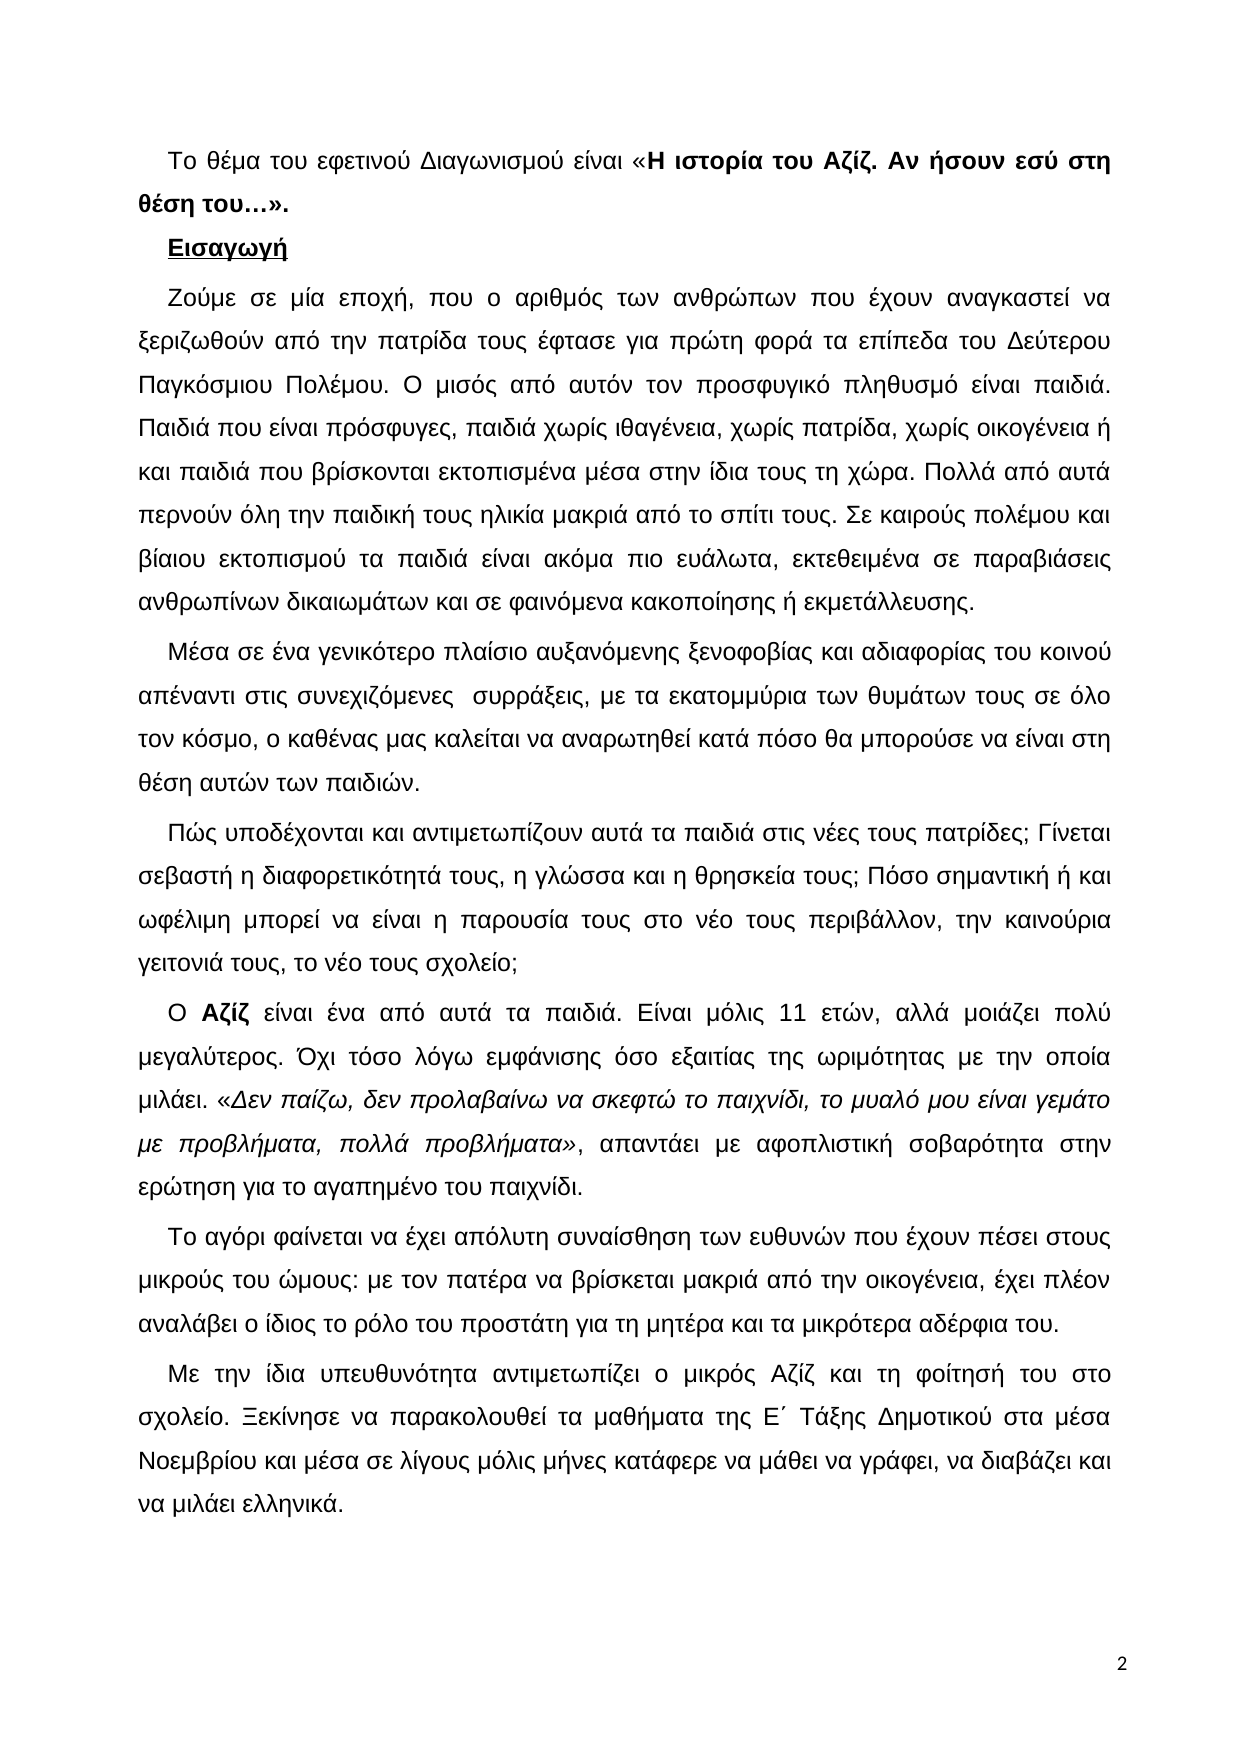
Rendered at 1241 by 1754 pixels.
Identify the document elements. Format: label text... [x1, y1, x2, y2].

text Το αγόρι φαίνεται να έχει απόλυτη συναίσθηση των ευθυνών που έχουν πέσει στους μικρούς του ώμους: με τον πατέρα να βρίσκεται μακριά από την οικογένεια, έχει πλέον αναλάβει ο ίδιος το ρόλο του προστάτη για τη μητέρα και τα μικρότερα αδέρφια του. [138, 1222, 1112, 1338]
text Ο Αζίζ είναι ένα από αυτά τα παιδιά. Είναι μόλις 11 ετών, αλλά μοιάζει πολύ μεγαλύτερος. Όχι τόσο λόγω εμφάνισης όσο εξαιτίας της ωριμότητας με την οποία μιλάει. «Δεν παίζω, δεν προλαβαίνω να σκεφτώ το παιχνίδι, το μυαλό μου είναι γεμάτο με προβλήματα, πολλά προβλήματα», απαντάει με αφοπλιστική σοβαρότητα στην ερώτηση για το αγαπημένο του παιχνίδι. [138, 998, 1112, 1201]
text Πώς υποδέχονται και αντιμετωπίζουν αυτά τα παιδιά στις νέες τους πατρίδες; Γίνεται σεβαστή η διαφορετικότητά τους, η γλώσσα και η θρησκεία τους; Πόσο σημαντική ή και ωφέλιμη μπορεί να είναι η παρουσία τους στο νέο τους περιβάλλον, την καινούρια γειτονιά τους, το νέο τους σχολείο; [138, 817, 1112, 977]
text Με την ίδια υπευθυνότητα αντιμετωπίζει ο μικρός Αζίζ και τη φοίτησή του στο σχολείο. Ξεκίνησε να παρακολουθεί τα μαθήματα της Ε΄ Τάξης Δημοτικού στα μέσα Νοεμβρίου και μέσα σε λίγους μόλις μήνες κατάφερε να μάθει να γράφει, να διαβάζει και να μιλάει ελληνικά. [138, 1359, 1112, 1518]
text Ζούμε σε μία εποχή, που ο αριθμός των ανθρώπων που έχουν αναγκαστεί να ξεριζωθούν από την πατρίδα τους έφτασε για πρώτη φορά τα επίπεδα του Δεύτερου Παγκόσμιου Πολέμου. Ο μισός από αυτόν τον προσφυγικό πληθυσμό είναι παιδιά. Παιδιά που είναι πρόσφυγες, παιδιά χωρίς ιθαγένεια, χωρίς πατρίδα, χωρίς οικογένεια ή και παιδιά που βρίσκονται εκτοπισμένα μέσα στην ίδια τους τη χώρα. Πολλά από αυτά περνούν όλη την παιδική τους ηλικία μακριά από το σπίτι τους. Σε καιρούς πολέμου και βίαιου εκτοπισμού τα παιδιά είναι ακόμα πιο ευάλωτα, εκτεθειμένα σε παραβιάσεις ανθρωπίνων δικαιωμάτων και σε φαινόμενα κακοποίησης ή εκμετάλλευσης. [138, 282, 1112, 616]
text Εισαγωγή [138, 233, 1112, 262]
text Το θέμα του εφετινού Διαγωνισμού είναι «Η ιστορία του Αζίζ. Αν ήσουν εσύ στη θέση του…». [138, 146, 1112, 218]
text Μέσα σε ένα γενικότερο πλαίσιο αυξανόμενης ξενοφοβίας και αδιαφορίας του κοινού απέναντι στις συνεχιζόμενες συρράξεις, με τα εκατομμύρια των θυμάτων τους σε όλο τον κόσμο, ο καθένας μας καλείται να αναρωτηθεί κατά πόσο θα μπορούσε να είναι στη θέση αυτών των παιδιών. [138, 637, 1112, 797]
